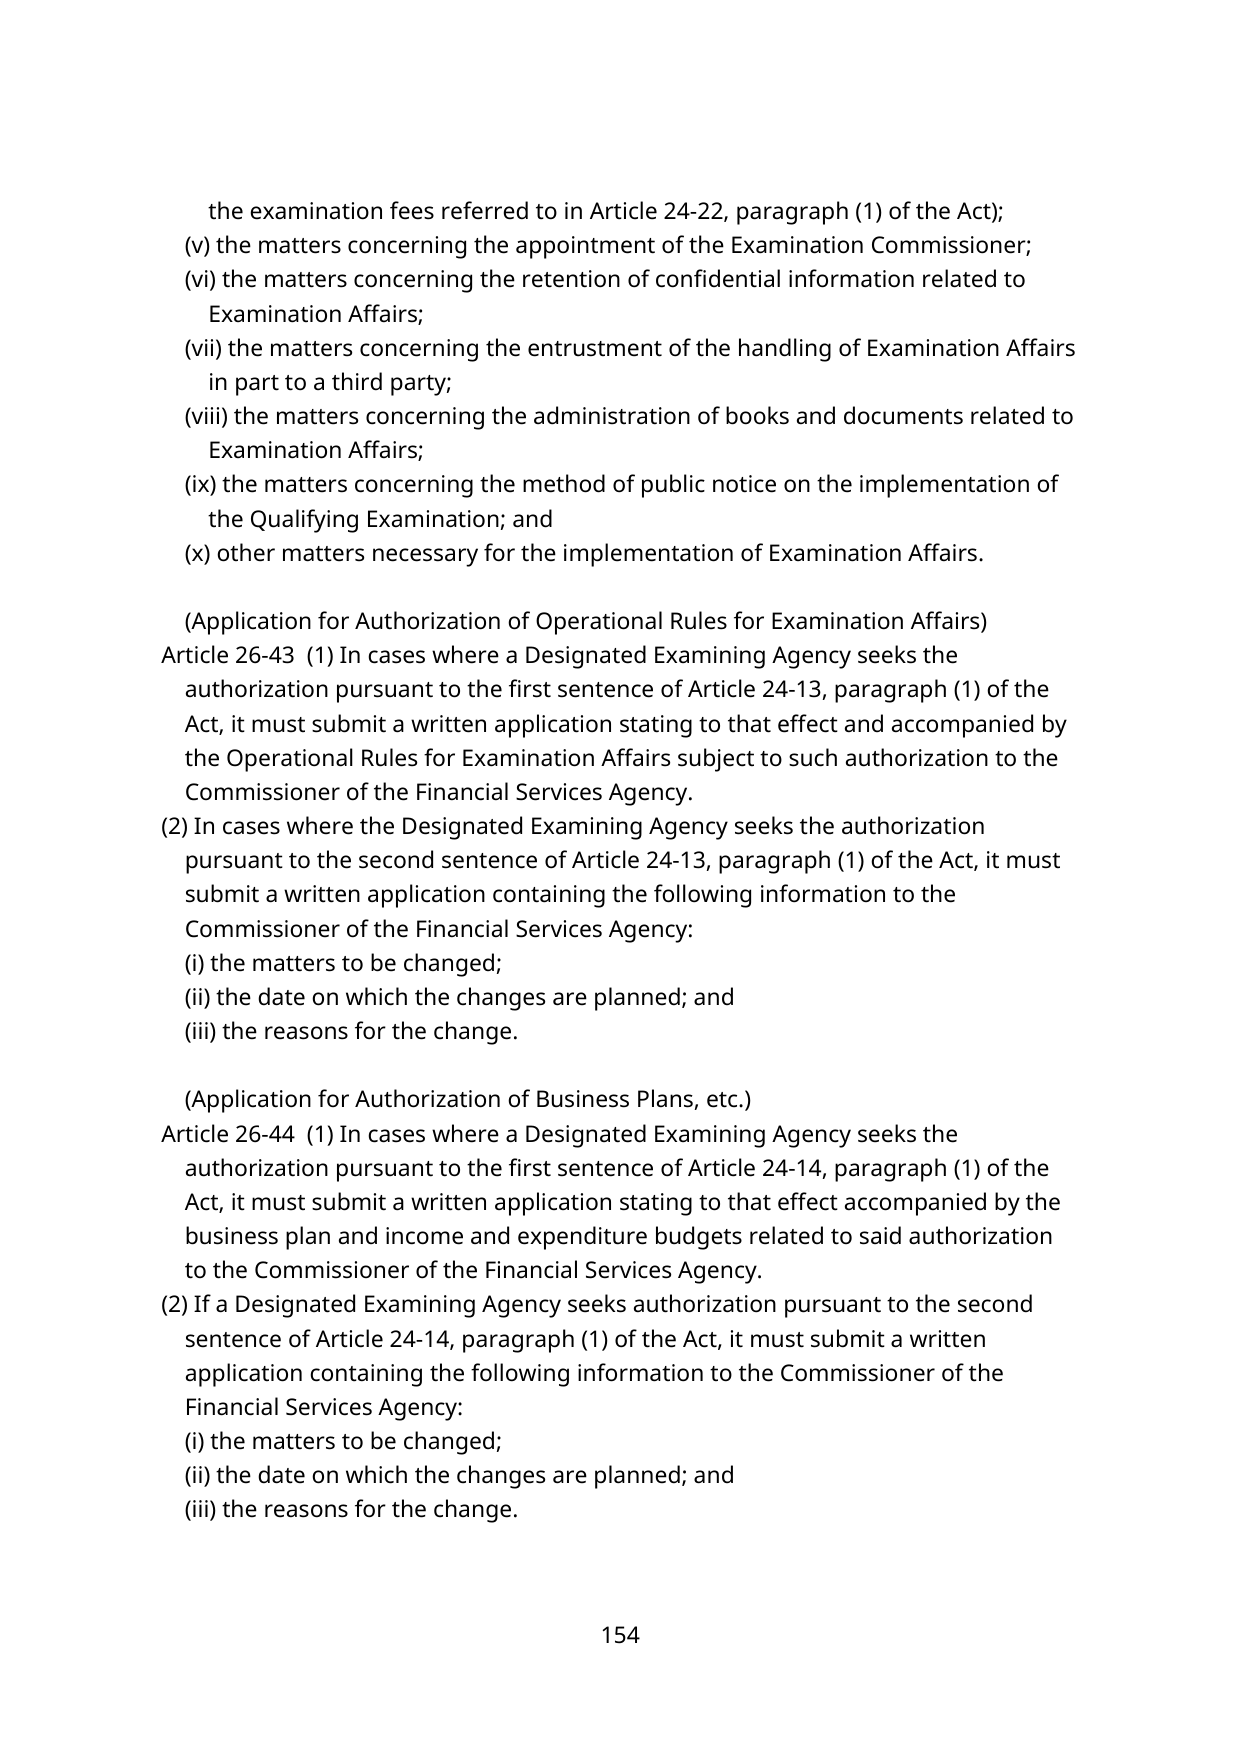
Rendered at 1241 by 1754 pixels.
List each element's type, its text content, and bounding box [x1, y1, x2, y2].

text (ix) the matters concerning the method of public notice on the implementation of the Qualifying Examination; and [184, 467, 1079, 535]
text (x) other matters necessary for the implementation of Examination Affairs. [184, 535, 1079, 569]
text (i) the matters to be changed; [184, 945, 1079, 979]
text (vi) the matters concerning the retention of confidential information related to Examination Affairs; [184, 262, 1079, 330]
text (iii) the reasons for the change. [184, 1492, 1079, 1526]
text (iii) the reasons for the change. [184, 1014, 1079, 1048]
text (Application for Authorization of Operational Rules for Examination Affairs) [184, 604, 1079, 638]
text Article 26-44 (1) In cases where a Designated Examining Agency seeks the authorization pursuant to the first sentence of Article 24-14, paragraph (1) of the Act, it must submit a written application stating to that effect accompanied by the business plan and income and expenditure budgets related to said authorization to the Commissioner of the Financial Services Agency. [161, 1116, 1079, 1287]
text (ii) the date on which the changes are planned; and [184, 979, 1079, 1014]
text (v) the matters concerning the appointment of the Examination Commissioner; [184, 228, 1079, 262]
text (2) If a Designated Examining Agency seeks authorization pursuant to the second sentence of Article 24-14, paragraph (1) of the Act, it must submit a written application containing the following information to the Commissioner of the Financial Services Agency: [161, 1287, 1079, 1424]
text (i) the matters to be changed; [184, 1424, 1079, 1458]
text (2) In cases where the Designated Examining Agency seeks the authorization pursuant to the second sentence of Article 24-13, paragraph (1) of the Act, it must submit a written application containing the following information to the Commissioner of the Financial Services Agency: [161, 809, 1079, 945]
text (vii) the matters concerning the entrustment of the handling of Examination Affairs in part to a third party; [184, 330, 1079, 399]
text (Application for Authorization of Business Plans, etc.) [184, 1082, 1079, 1116]
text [184, 194, 1079, 228]
text Article 26-43 (1) In cases where a Designated Examining Agency seeks the authorization pursuant to the first sentence of Article 24-13, paragraph (1) of the Act, it must submit a written application stating to that effect and accompanied by the Operational Rules for Examination Affairs subject to such authorization to the Commissioner of the Financial Services Agency. [161, 638, 1079, 809]
text (ii) the date on which the changes are planned; and [184, 1458, 1079, 1492]
text (viii) the matters concerning the administration of books and documents related to Examination Affairs; [184, 399, 1079, 467]
